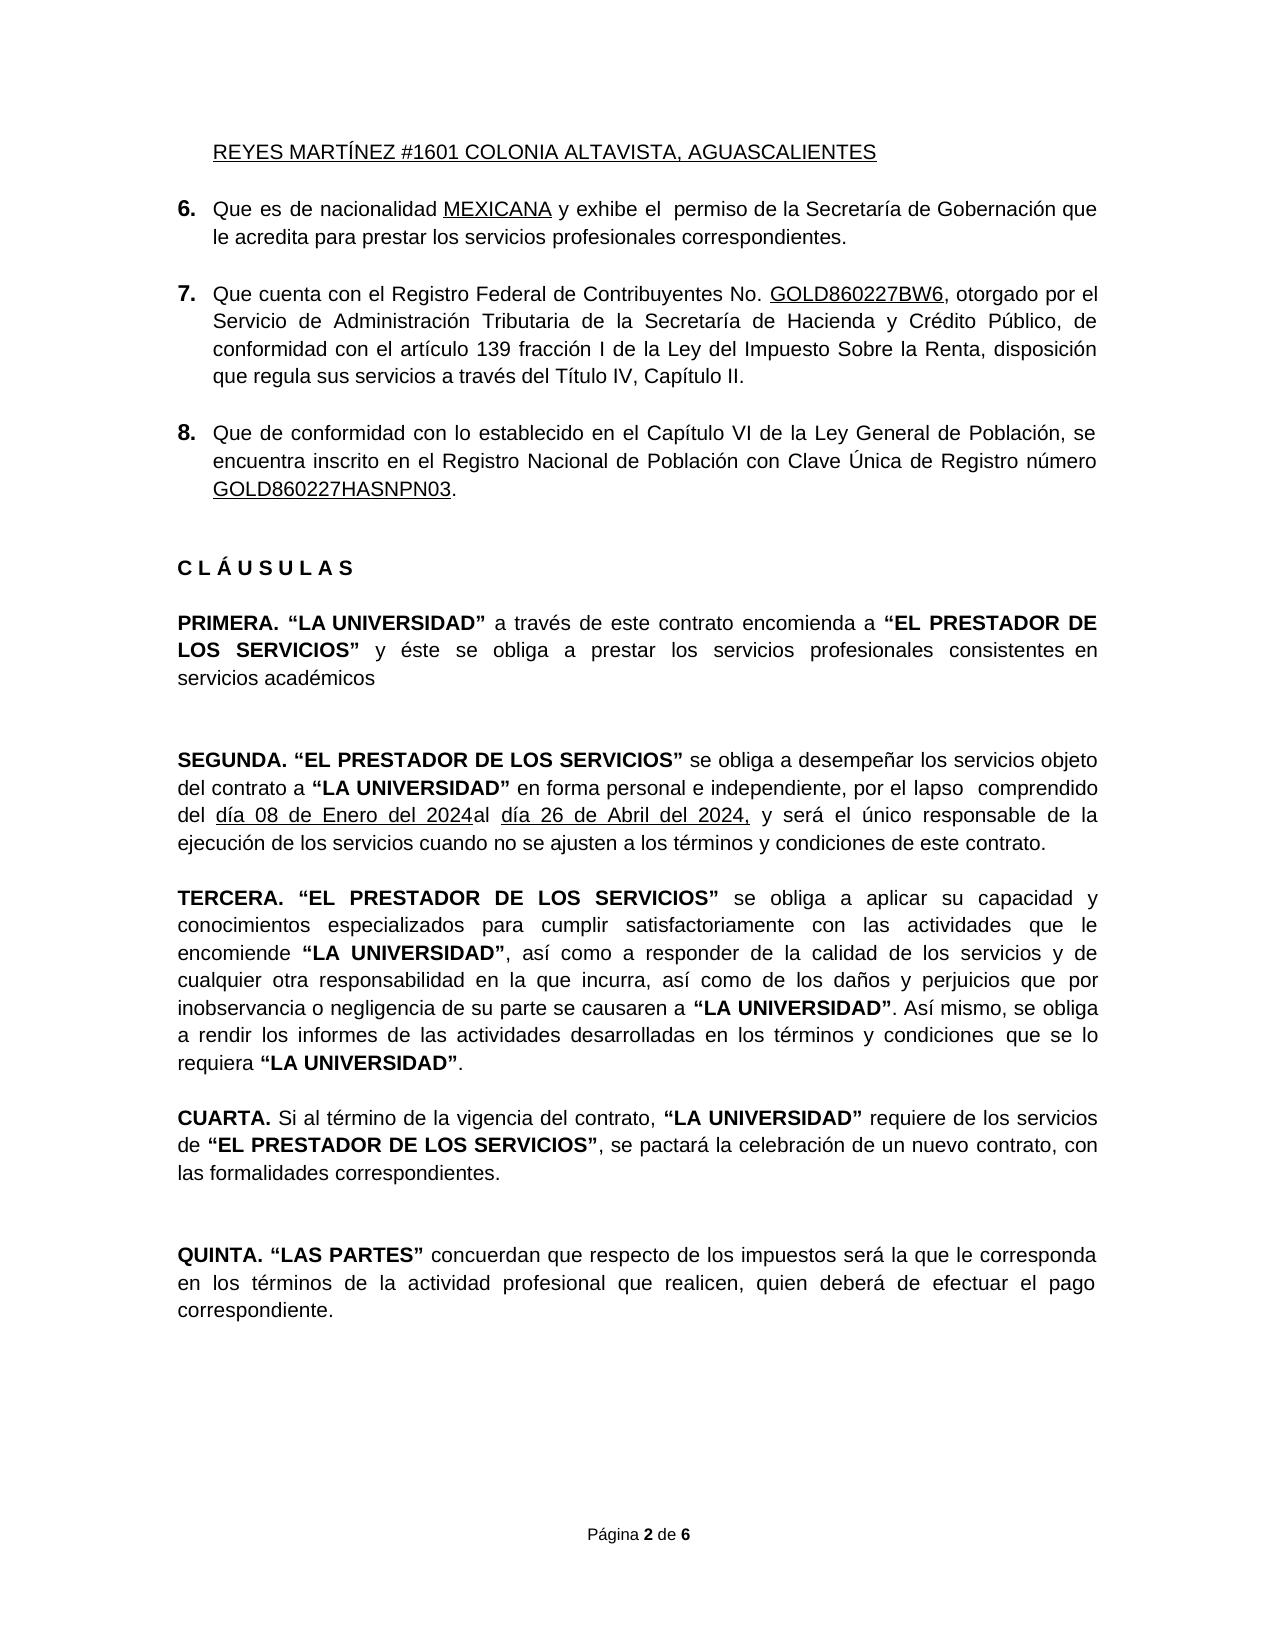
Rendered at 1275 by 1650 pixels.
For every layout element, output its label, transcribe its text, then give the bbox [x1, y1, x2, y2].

list Que es de nacionalidad MEXICANA y exhibe el permiso de la Secretaría de Gobernación que le acredita para prestar los servicios profesionales correspondientes. [177, 194, 1098, 248]
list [177, 139, 1098, 163]
text TERCERA. “EL PRESTADOR DE LOS SERVICIOS” se obliga a aplicar su capacidad y conocimientos especializados para cumplir satisfactoriamente con las actividades que le encomiende “LA UNIVERSIDAD”, así como a responder de la calidad de los servicios y de cualquier otra responsabilidad en la que incurra, así como de los daños y perjuicios que por inobservancia o negligencia de su parte se causaren a “LA UNIVERSIDAD”. Así mismo, se obliga a rendir los informes de las actividades desarrolladas en los términos y condiciones que se lo requiera “LA UNIVERSIDAD”. [177, 886, 1098, 1075]
text CUARTA. Si al término de la vigencia del contrato, “LA UNIVERSIDAD” requiere de los servicios de “EL PRESTADOR DE LOS SERVICIOS”, se pactará la celebración de un nuevo contrato, con las formalidades correspondientes. [177, 1106, 1098, 1185]
text PRIMERA. “LA UNIVERSIDAD” a través de este contrato encomienda a “EL PRESTADOR DE LOS SERVICIOS” y éste se obliga a prestar los servicios profesionales consistentes en servicios académicos [177, 611, 1098, 690]
subtitle C L Á U S U L A S [177, 556, 1098, 580]
text QUINTA. “LAS PARTES” concuerdan que respecto de los impuestos será la que le corresponda en los términos de la actividad profesional que realicen, quien deberá de efectuar el pago correspondiente. [177, 1243, 1098, 1322]
list Que cuenta con el Registro Federal de Contribuyentes No. GOLD860227BW6, otorgado por el Servicio de Administración Tributaria de la Secretaría de Hacienda y Crédito Público, de conformidad con el artículo 139 fracción I de la Ley del Impuesto Sobre la Renta, disposición que regula sus servicios a través del Título IV, Capítulo II. [177, 279, 1098, 388]
list Que de conformidad con lo establecido en el Capítulo VI de la Ley General de Población, se encuentra inscrito en el Registro Nacional de Población con Clave Única de Registro número GOLD860227HASNPN03. [177, 419, 1098, 501]
text SEGUNDA. “EL PRESTADOR DE LOS SERVICIOS” se obliga a desempeñar los servicios objeto del contrato a “LA UNIVERSIDAD” en forma personal e independiente, por el lapso comprendido del día 08 de Enero del 2024 al día 26 de Abril del 2024, y será el único responsable de la ejecución de los servicios cuando no se ajusten a los términos y condiciones de este contrato. [177, 748, 1098, 855]
